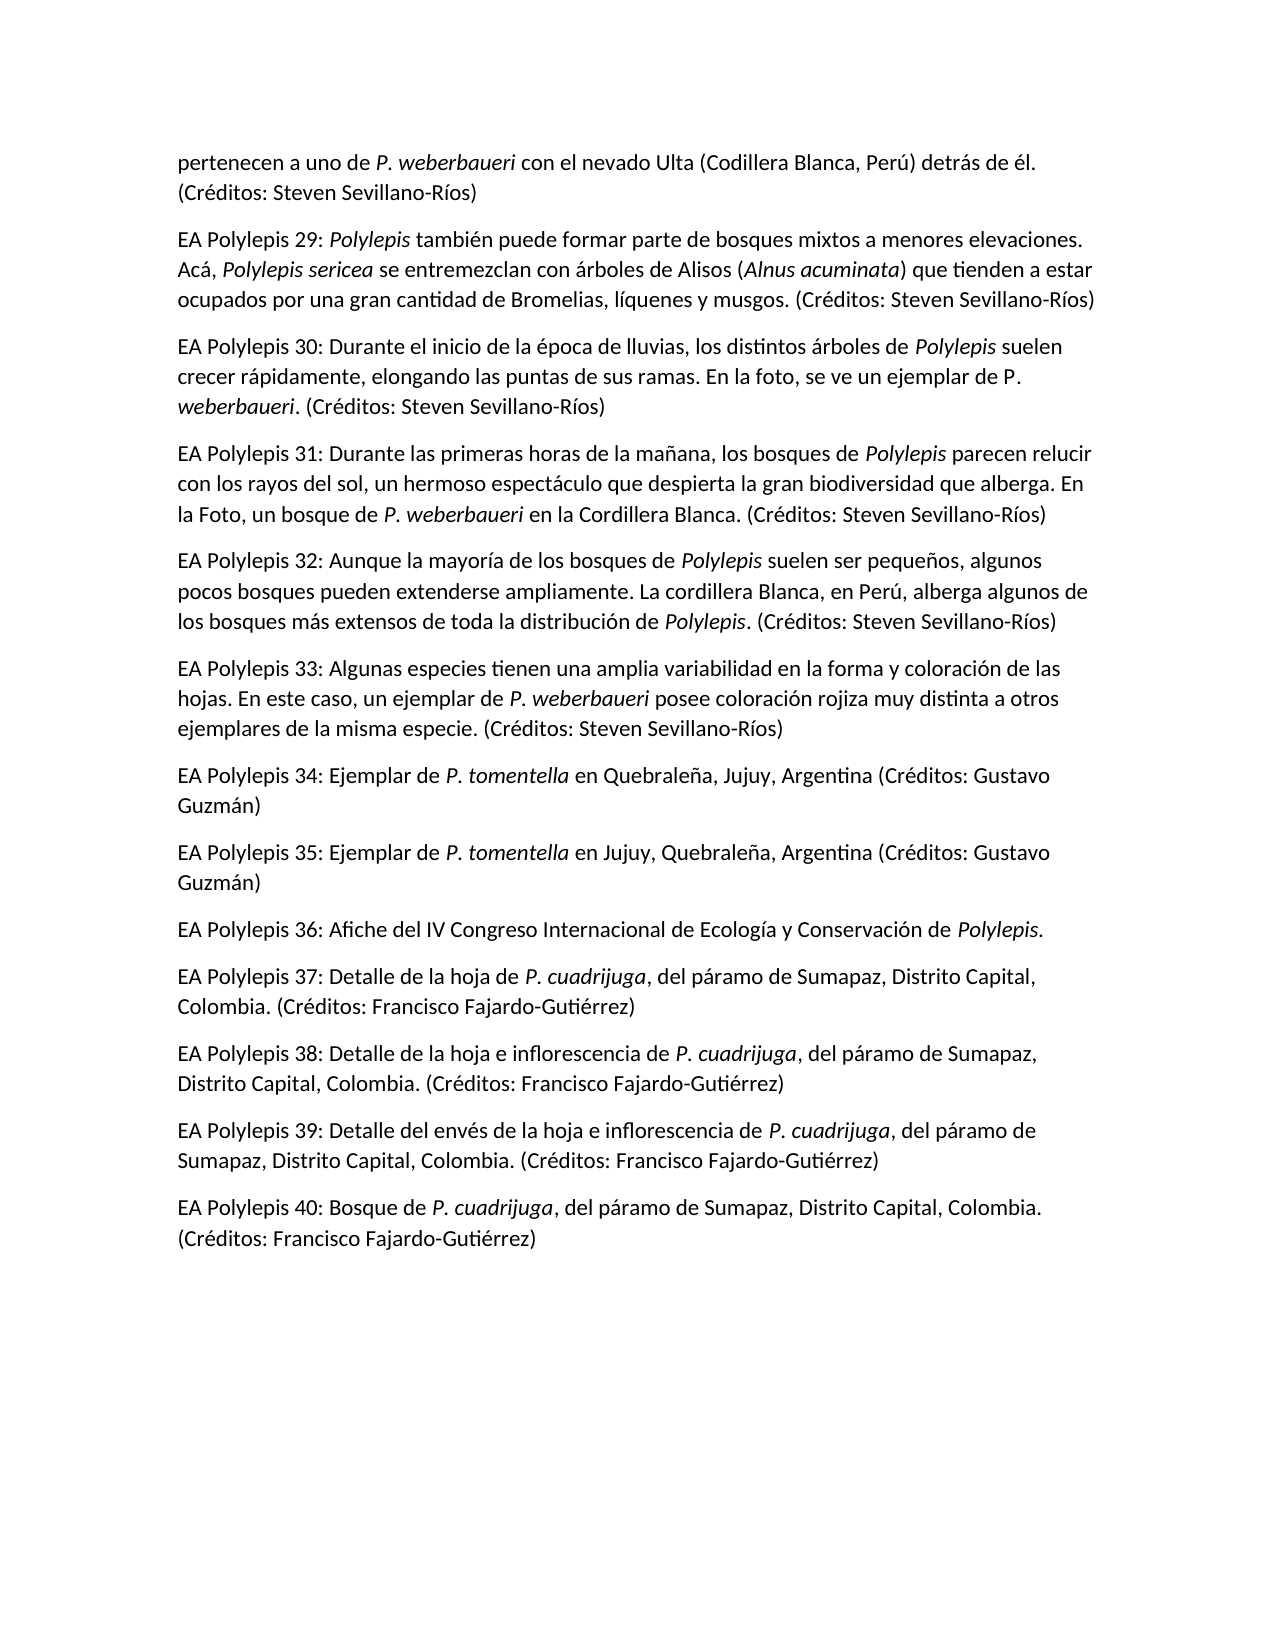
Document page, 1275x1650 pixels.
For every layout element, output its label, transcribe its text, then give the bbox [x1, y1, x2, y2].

text EA Polylepis 33: Algunas especies tienen una amplia variabilidad en la forma y coloración de las hojas. En este caso, un ejemplar de P. weberbaueri posee coloración rojiza muy distinta a otros ejemplares de la misma especie. (Créditos: Steven Sevillano-Ríos) [177, 654, 1098, 742]
text EA Polylepis 29: Polylepis también puede formar parte de bosques mixtos a menores elevaciones. Acá, Polylepis sericea se entremezclan con árboles de Alisos (Alnus acuminata) que tienden a estar ocupados por una gran cantidad de Bromelias, líquenes y musgos. (Créditos: Steven Sevillano-Ríos) [177, 225, 1098, 313]
text EA Polylepis 35: Ejemplar de P. tomentella en Jujuy, Quebraleña, Argentina (Créditos: Gustavo Guzmán) [177, 838, 1098, 896]
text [177, 148, 1098, 206]
text EA Polylepis 31: Durante las primeras horas de la mañana, los bosques de Polylepis parecen relucir con los rayos del sol, un hermoso espectáculo que despierta la gran biodiversidad que alberga. En la Foto, un bosque de P. weberbaueri en la Cordillera Blanca. (Créditos: Steven Sevillano-Ríos) [177, 439, 1098, 528]
text EA Polylepis 37: Detalle de la hoja de P. cuadrijuga, del páramo de Sumapaz, Distrito Capital, Colombia. (Créditos: Francisco Fajardo-Gutiérrez) [177, 962, 1098, 1020]
text EA Polylepis 30: Durante el inicio de la época de lluvias, los distintos árboles de Polylepis suelen crecer rápidamente, elongando las puntas de sus ramas. En la foto, se ve un ejemplar de P. weberbaueri. (Créditos: Steven Sevillano-Ríos) [177, 332, 1098, 420]
text EA Polylepis 38: Detalle de la hoja e inflorescencia de P. cuadrijuga, del páramo de Sumapaz, Distrito Capital, Colombia. (Créditos: Francisco Fajardo-Gutiérrez) [177, 1039, 1098, 1097]
text EA Polylepis 36: Afiche del IV Congreso Internacional de Ecología y Conservación de Polylepis. [177, 915, 1098, 943]
text EA Polylepis 39: Detalle del envés de la hoja e inflorescencia de P. cuadrijuga, del páramo de Sumapaz, Distrito Capital, Colombia. (Créditos: Francisco Fajardo-Gutiérrez) [177, 1116, 1098, 1174]
text EA Polylepis 40: Bosque de P. cuadrijuga, del páramo de Sumapaz, Distrito Capital, Colombia. (Créditos: Francisco Fajardo-Gutiérrez) [177, 1193, 1098, 1252]
text EA Polylepis 34: Ejemplar de P. tomentella en Quebraleña, Jujuy, Argentina (Créditos: Gustavo Guzmán) [177, 761, 1098, 819]
text EA Polylepis 32: Aunque la mayoría de los bosques de Polylepis suelen ser pequeños, algunos pocos bosques pueden extenderse ampliamente. La cordillera Blanca, en Perú, alberga algunos de los bosques más extensos de toda la distribución de Polylepis. (Créditos: Steven Sevillano-Ríos) [177, 547, 1098, 635]
